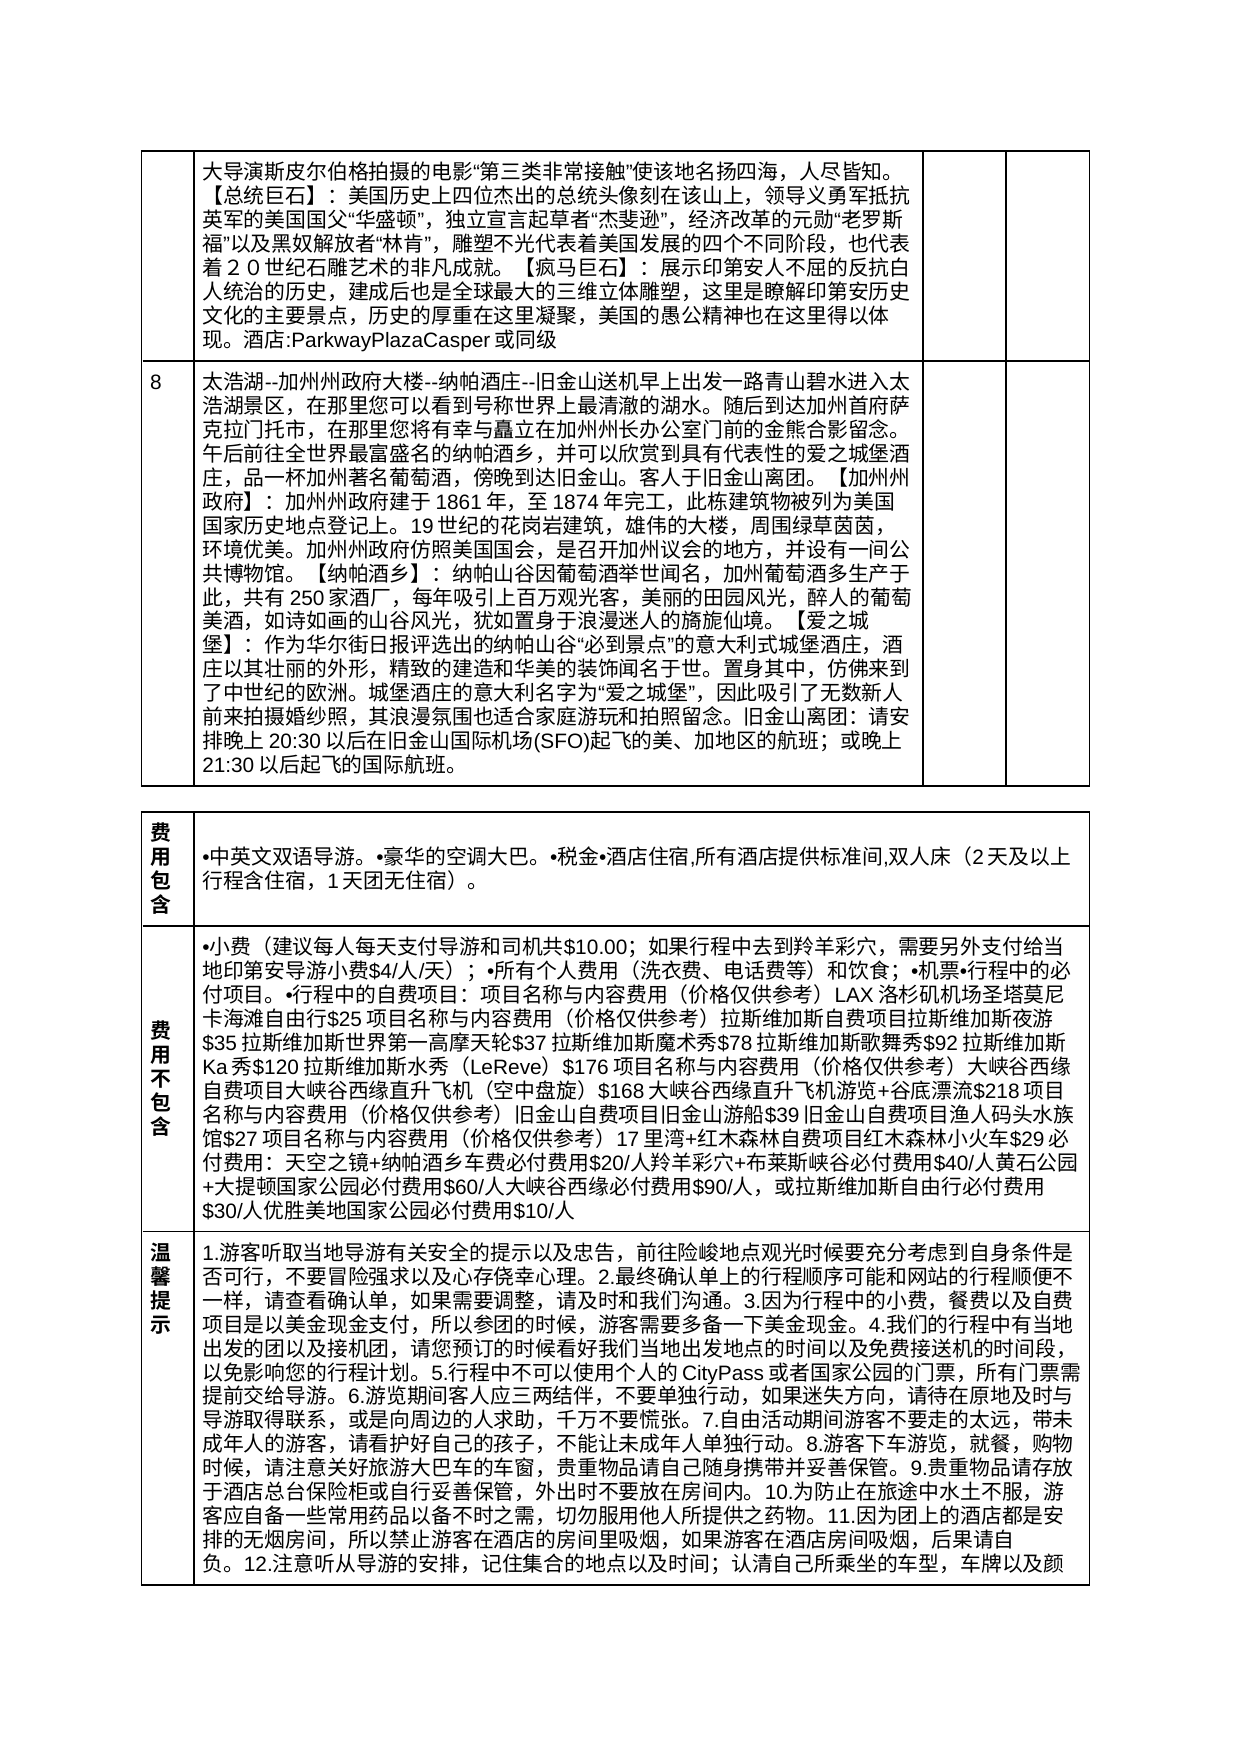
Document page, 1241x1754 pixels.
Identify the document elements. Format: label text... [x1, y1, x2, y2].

table_header •中英文双语导游。•豪华的空调大巴。•税金•酒店住宿,所有酒店提供标准间,双人床（2天及以上行程含住宿，1天团无住宿）。 [195, 813, 1089, 925]
table_cell 太浩湖--加州州政府大楼--纳帕酒庄--旧金山送机早上出发一路青山碧水进入太浩湖景区，在那里您可以看到号称世界上最清澈的湖水。随后到达加州首府萨克拉门托市，在那里您将有幸与矗立在加州州长办公室门前的金熊合影留念。午后前往全世界最富盛名的纳帕酒乡，并可以欣赏到具有代表性的爱之城堡酒庄，品一杯加州著名葡萄酒，傍晚到达旧金山。客人于旧金山离团。【加州州政府】：加州州政府建于1861年，至1874年完工，此栋建筑物被列为美国国家历史地点登记上。19世纪的花岗岩建筑，雄伟的大楼，周围绿草茵茵，环境优美。加州州政府仿照美国国会，是召开加州议会的地方，并设有一间公共博物馆。【纳帕酒乡】：纳帕山谷因葡萄酒举世闻名，加州葡萄酒多生产于此，共有250家酒厂，每年吸引上百万观光客，美丽的田园风光，醉人的葡萄美酒，如诗如画的山谷风光，犹如置身于浪漫迷人的旖旎仙境。【爱之城堡】：作为华尔街日报评选出的纳帕山谷“必到景点”的意大利式城堡酒庄，酒庄以其壮丽的外形，精致的建造和华美的装饰闻名于世。置身其中，仿佛来到了中世纪的欧洲。城堡酒庄的意大利名字为“爱之城堡”，因此吸引了无数新人前来拍摄婚纱照，其浪漫氛围也适合家庭游玩和拍照留念。旧金山离团：请安排晚上20:30以后在旧金山国际机场(SFO)起飞的美、加地区的航班；或晚上21:30以后起飞的国际航班。 [195, 362, 922, 785]
table_cell [924, 362, 1005, 785]
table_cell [195, 1232, 1089, 1584]
table_header 费用包含 [142, 813, 193, 925]
table_cell [1007, 152, 1089, 360]
table_cell •小费（建议每人每天支付导游和司机共$10.00；如果行程中去到羚羊彩穴，需要另外支付给当地印第安导游小费$4/人/天）；•所有个人费用（洗衣费、电话费等）和饮食；•机票•行程中的必付项目。•行程中的自费项目：项目名称与内容费用（价格仅供参考）LAX洛杉矶机场圣塔莫尼卡海滩自由行$25项目名称与内容费用（价格仅供参考）拉斯维加斯自费项目拉斯维加斯夜游$35拉斯维加斯世界第一高摩天轮$37拉斯维加斯魔术秀$78拉斯维加斯歌舞秀$92拉斯维加斯Ka秀$120拉斯维加斯水秀（LeReve）$176项目名称与内容费用（价格仅供参考）大峡谷西缘自费项目大峡谷西缘直升飞机（空中盘旋）$168大峡谷西缘直升飞机游览+谷底漂流$218项目名称与内容费用（价格仅供参考）旧金山自费项目旧金山游船$39旧金山自费项目渔人码头水族馆$27项目名称与内容费用（价格仅供参考）17里湾+红木森林自费项目红木森林小火车$29必付费用：天空之镜+纳帕酒乡车费必付费用$20/人羚羊彩穴+布莱斯峡谷必付费用$40/人黄石公园+大提顿国家公园必付费用$60/人大峡谷西缘必付费用$90/人，或拉斯维加斯自由行必付费用$30/人优胜美地国家公园必付费用$10/人 [195, 927, 1089, 1231]
table_cell 费用不包含 [142, 926, 193, 1231]
table_cell 7 [142, 152, 193, 360]
table_cell 8 [142, 361, 193, 785]
table_cell [924, 152, 1005, 360]
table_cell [195, 152, 922, 360]
table_cell [1007, 362, 1089, 785]
table_cell 温馨提示 [142, 1232, 193, 1584]
